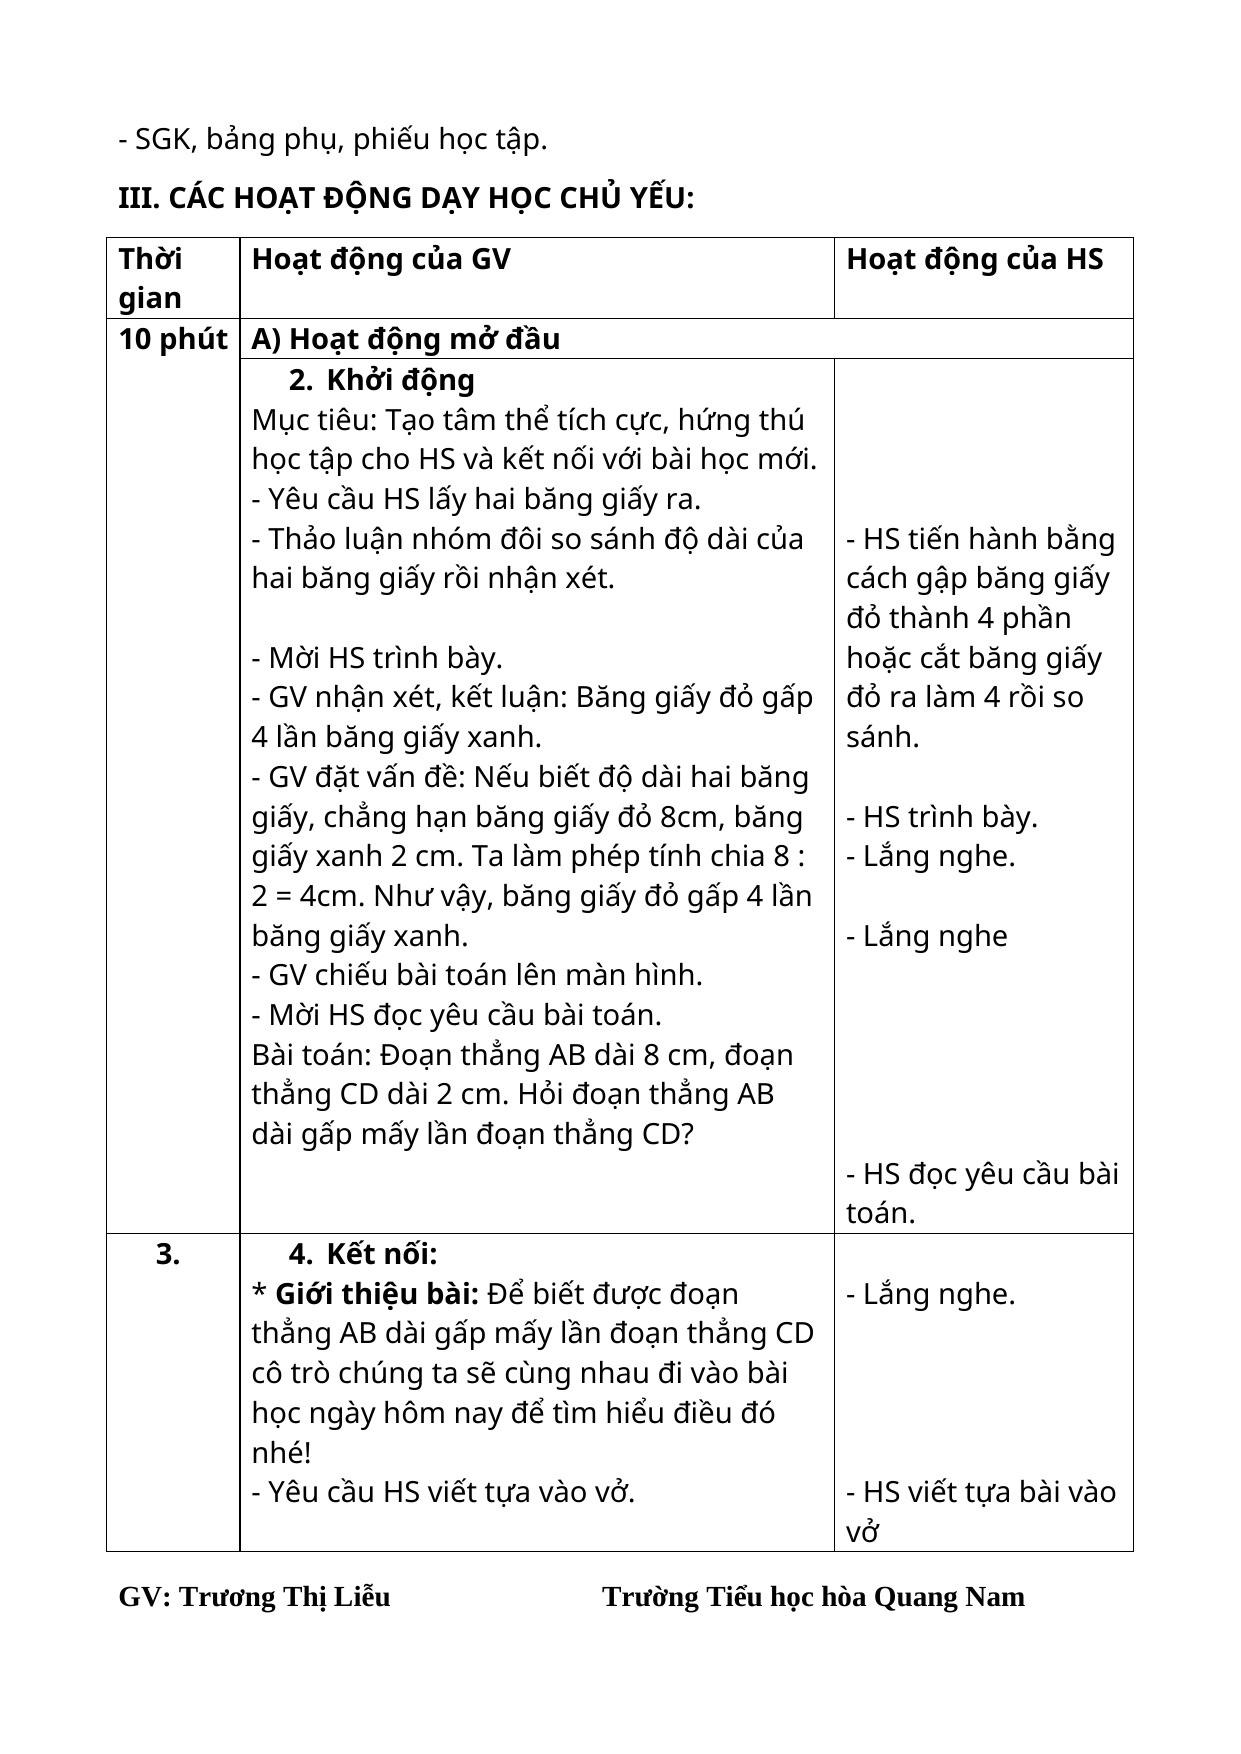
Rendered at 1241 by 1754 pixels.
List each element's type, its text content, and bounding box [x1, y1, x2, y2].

table_cell Kết nối: * Giới thiệu bài: Để biết được đoạn thẳng AB dài gấp mấy lần đoạn thẳng CD cô trò chúng ta sẽ cùng nhau đi vào bài học ngày hôm nay để tìm hiểu điều đó nhé! - Yêu cầu HS viết tựa vào vở. [241, 1234, 834, 1551]
table_cell A) Hoạt động mở đầu [241, 319, 1133, 358]
table_cell - HS tiến hành bằng cách gập băng giấy đỏ thành 4 phần hoặc cắt băng giấy đỏ ra làm 4 rồi so sánh. - HS trình bày. - Lắng nghe. - Lắng nghe - HS đọc yêu cầu bài toán. [835, 359, 1133, 1232]
table_header Hoạt động của HS [835, 238, 1133, 317]
text - SGK, bảng phụ, phiếu học tập. [118, 118, 1122, 158]
table_cell 10 phút [107, 319, 239, 1232]
table_cell [107, 1234, 239, 1551]
table_cell - Lắng nghe. - HS viết tựa bài vào vở [835, 1234, 1133, 1551]
table_header Thời gian [107, 238, 239, 317]
text III. CÁC HOẠT ĐỘNG DẠY HỌC CHỦ YẾU: [118, 178, 1122, 217]
table_header Hoạt động của GV [241, 238, 834, 317]
table_cell Khởi động Mục tiêu: Tạo tâm thể tích cực, hứng thú học tập cho HS và kết nối với bài học mới. - Yêu cầu HS lấy hai băng giấy ra. - Thảo luận nhóm đôi so sánh độ dài của hai băng giấy rồi nhận xét. - Mời HS trình bày. - GV nhận xét, kết luận: Băng giấy đỏ gấp 4 lần băng giấy xanh. - GV đặt vấn đề: Nếu biết độ dài hai băng giấy, chẳng hạn băng giấy đỏ 8cm, băng giấy xanh 2 cm. Ta làm phép tính chia 8 : 2 = 4cm. Như vậy, băng giấy đỏ gấp 4 lần băng giấy xanh. - GV chiếu bài toán lên màn hình. - Mời HS đọc yêu cầu bài toán. Bài toán: Đoạn thẳng AB dài 8 cm, đoạn thẳng CD dài 2 cm. Hỏi đoạn thẳng AB dài gấp mấy lần đoạn thẳng CD? [241, 359, 834, 1232]
